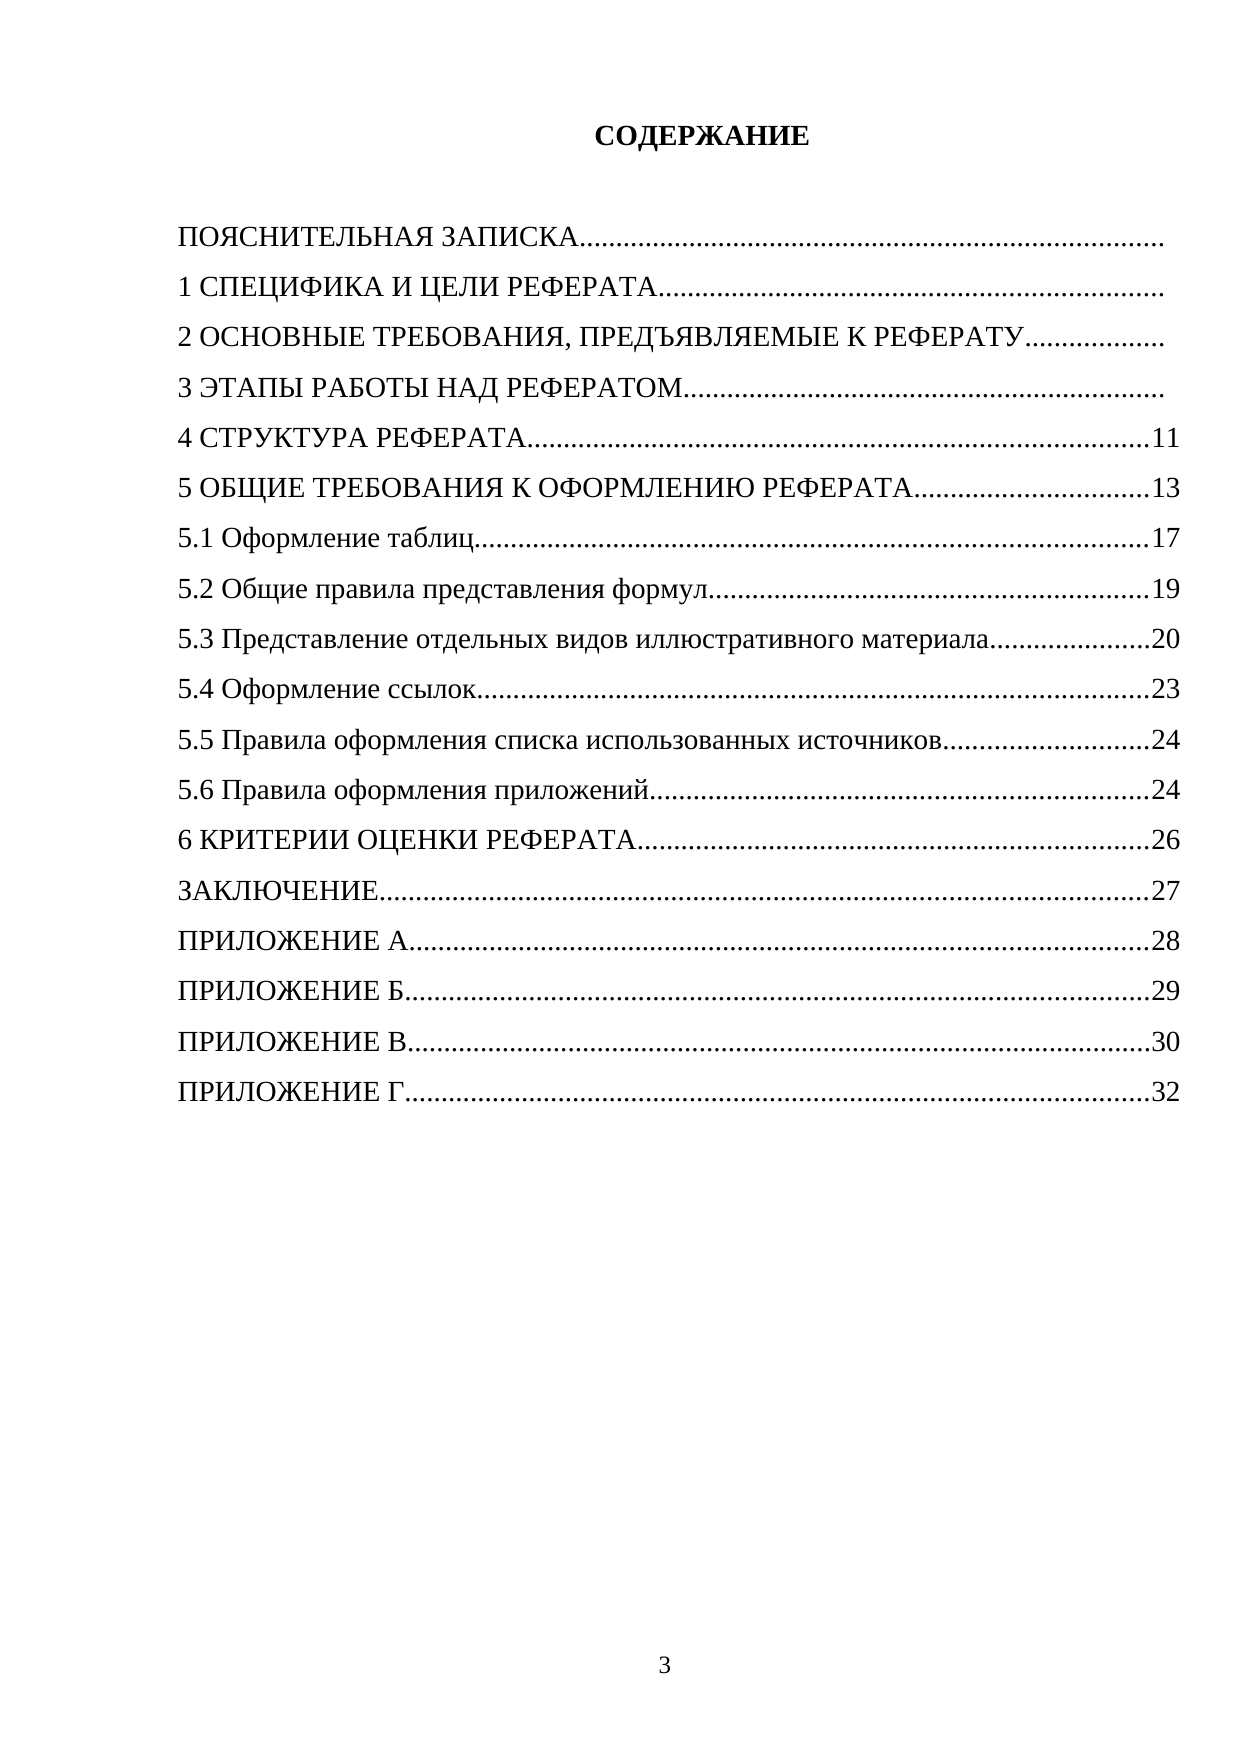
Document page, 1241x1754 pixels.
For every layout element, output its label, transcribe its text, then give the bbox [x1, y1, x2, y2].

text СОДЕРЖАНИЕ [177, 118, 1152, 152]
